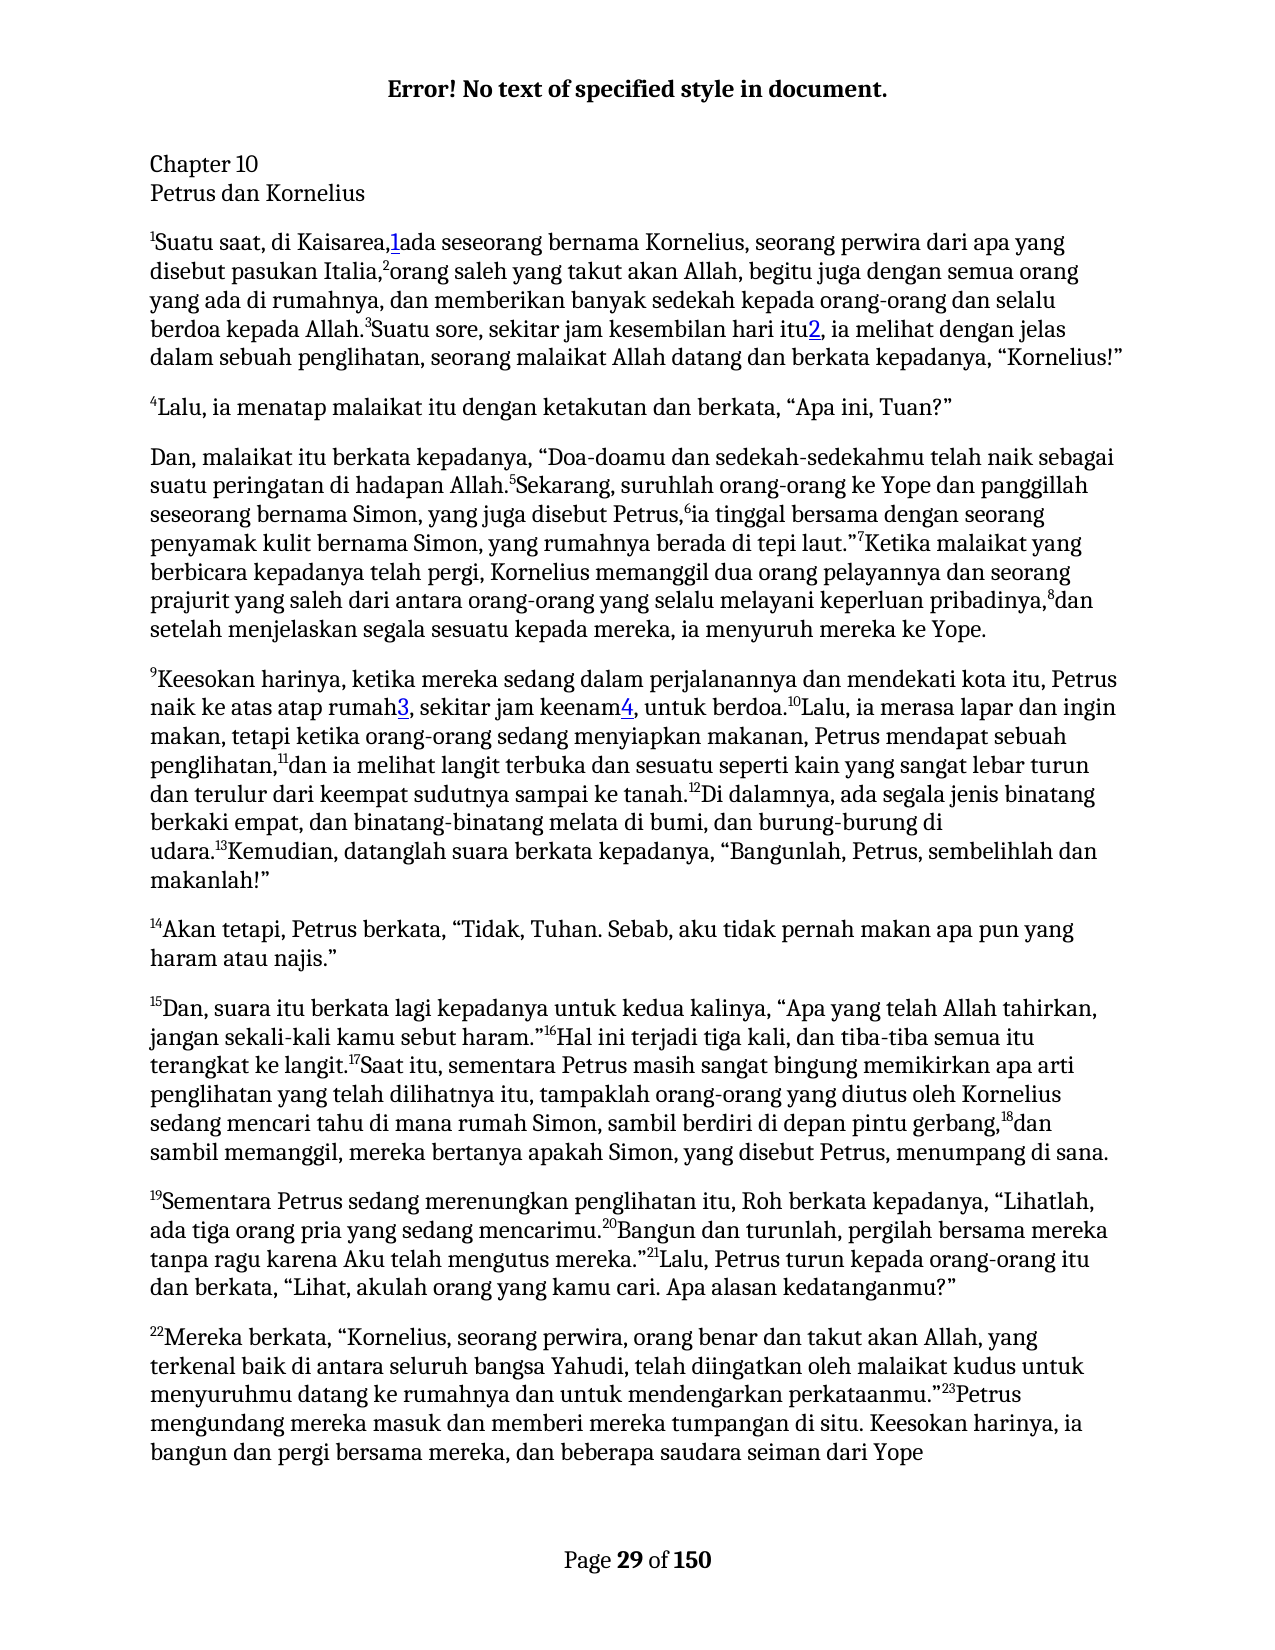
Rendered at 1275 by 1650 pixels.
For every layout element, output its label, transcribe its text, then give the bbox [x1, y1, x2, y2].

text 14Akan tetapi, Petrus berkata, “Tidak, Tuhan. Sebab, aku tidak pernah makan apa pun yang haram atau najis.” [150, 915, 1125, 973]
text 15Dan, suara itu berkata lagi kepadanya untuk kedua kalinya, “Apa yang telah Allah tahirkan, jangan sekali-kali kamu sebut haram.”16Hal ini terjadi tiga kali, dan tiba-tiba semua itu terangkat ke langit.17Saat itu, sementara Petrus masih sangat bingung memikirkan apa arti penglihatan yang telah dilihatnya itu, tampaklah orang-orang yang diutus oleh Kornelius sedang mencari tahu di mana rumah Simon, sambil berdiri di depan pintu gerbang,18dan sambil memanggil, mereka bertanya apakah Simon, yang disebut Petrus, menumpang di sana. [150, 994, 1125, 1166]
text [150, 1323, 1125, 1467]
text 1Suatu saat, di Kaisarea,1ada seseorang bernama Kornelius, seorang perwira dari apa yang disebut pasukan Italia,2orang saleh yang takut akan Allah, begitu juga dengan semua orang yang ada di rumahnya, dan memberikan banyak sedekah kepada orang-orang dan selalu berdoa kepada Allah.3Suatu sore, sekitar jam kesembilan hari itu2, ia melihat dengan jelas dalam sebuah penglihatan, seorang malaikat Allah datang dan berkata kepadanya, “Kornelius!” [150, 228, 1125, 372]
text 19Sementara Petrus sedang merenungkan penglihatan itu, Roh berkata kepadanya, “Lihatlah, ada tiga orang pria yang sedang mencarimu.20Bangun dan turunlah, pergilah bersama mereka tanpa ragu karena Aku telah mengutus mereka.”21Lalu, Petrus turun kepada orang-orang itu dan berkata, “Lihat, akulah orang yang kamu cari. Apa alasan kedatanganmu?” [150, 1187, 1125, 1302]
text Dan, malaikat itu berkata kepadanya, “Doa-doamu dan sedekah-sedekahmu telah naik sebagai suatu peringatan di hadapan Allah.5Sekarang, suruhlah orang-orang ke Yope dan panggillah seseorang bernama Simon, yang juga disebut Petrus,6ia tinggal bersama dengan seorang penyamak kulit bernama Simon, yang rumahnya berada di tepi laut.”7Ketika malaikat yang berbicara kepadanya telah pergi, Kornelius memanggil dua orang pelayannya dan seorang prajurit yang saleh dari antara orang-orang yang selalu melayani keperluan pribadinya,8dan setelah menjelaskan segala sesuatu kepada mereka, ia menyuruh mereka ke Yope. [150, 442, 1125, 644]
text 4Lalu, ia menatap malaikat itu dengan ketakutan dan berkata, “Apa ini, Tuan?” [150, 393, 1125, 422]
text 9Keesokan harinya, ketika mereka sedang dalam perjalanannya dan mendekati kota itu, Petrus naik ke atas atap rumah3, sekitar jam keenam4, untuk berdoa.10Lalu, ia merasa lapar dan ingin makan, tetapi ketika orang-orang sedang menyiapkan makanan, Petrus mendapat sebuah penglihatan,11dan ia melihat langit terbuka dan sesuatu seperti kain yang sangat lebar turun dan terulur dari keempat sudutnya sampai ke tanah.12Di dalamnya, ada segala jenis binatang berkaki empat, dan binatang-binatang melata di bumi, dan burung-burung di udara.13Kemudian, datanglah suara berkata kepadanya, “Bangunlah, Petrus, sembelihlah dan makanlah!” [150, 664, 1125, 894]
text Chapter 10 Petrus dan Kornelius [150, 150, 1125, 207]
